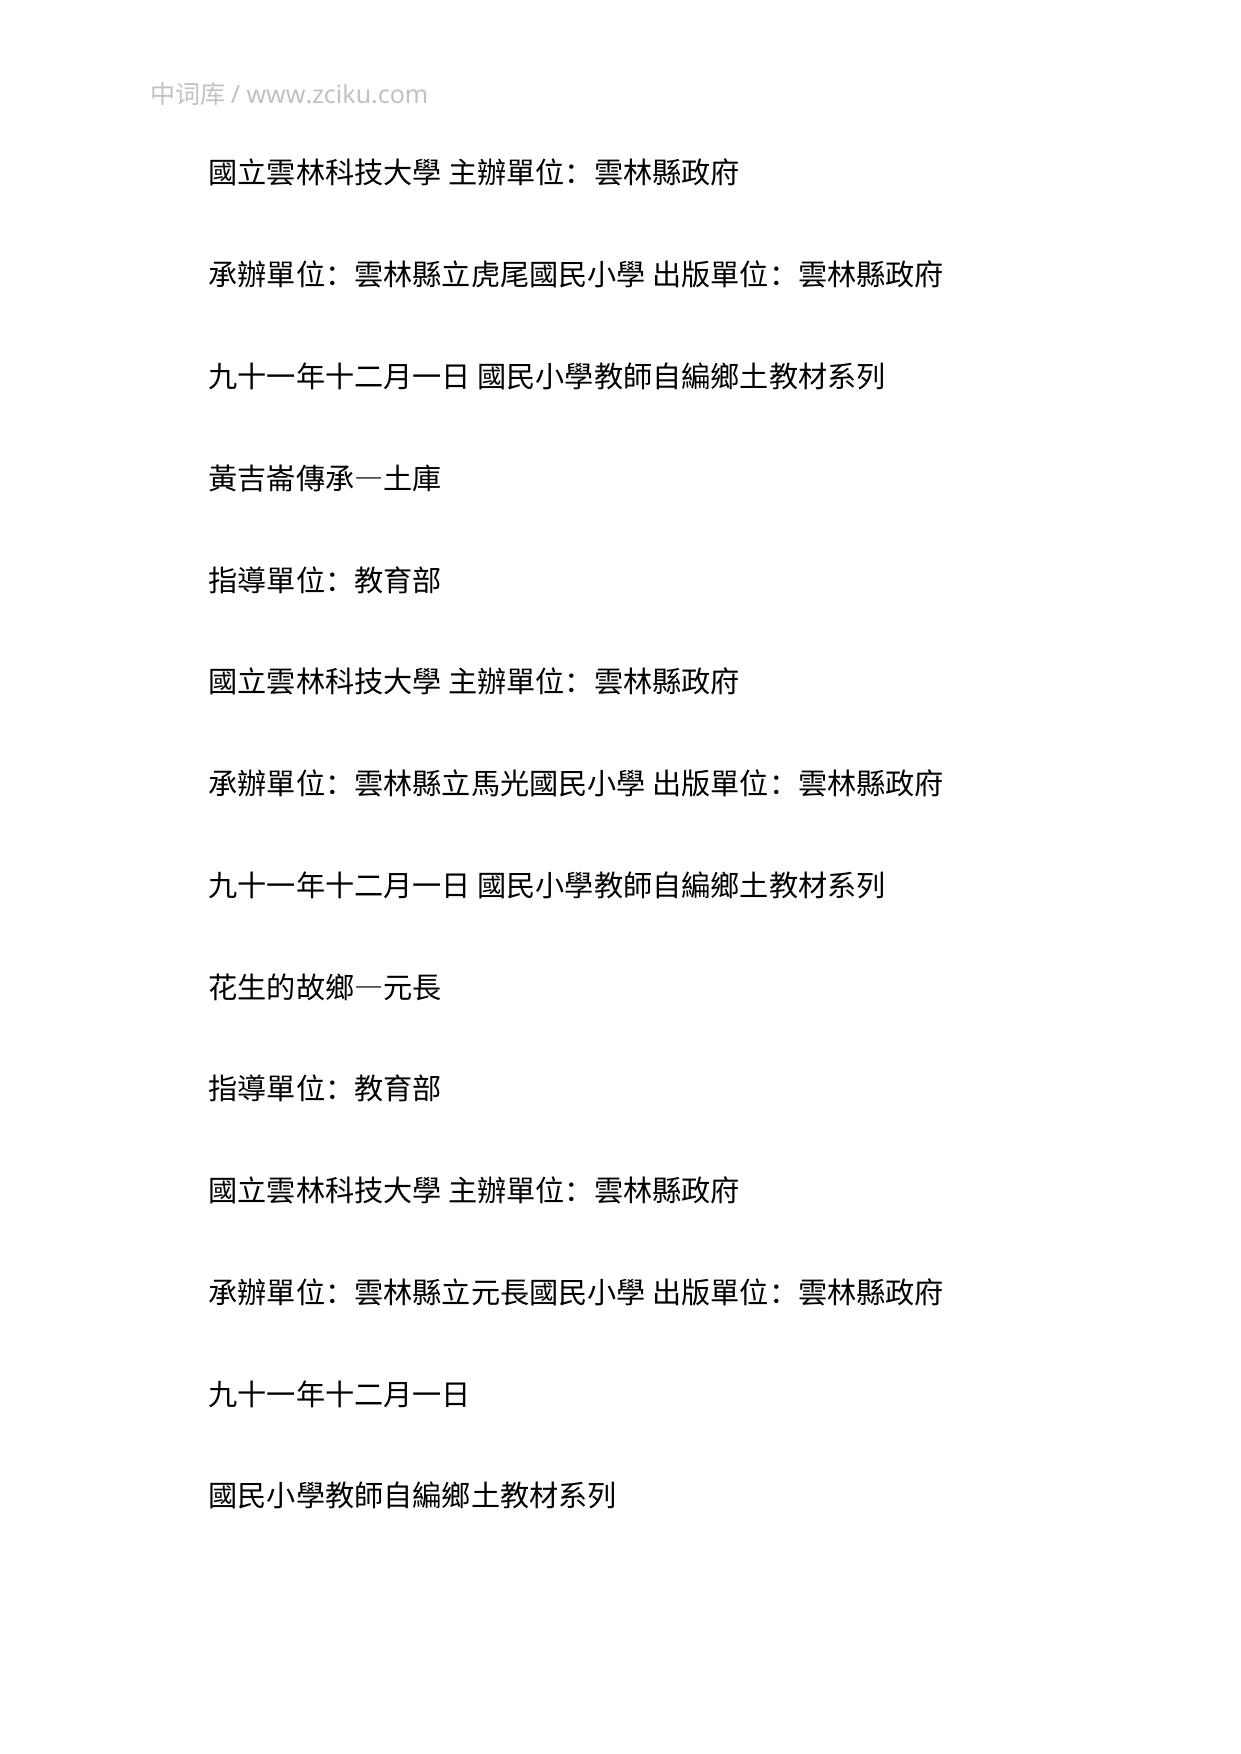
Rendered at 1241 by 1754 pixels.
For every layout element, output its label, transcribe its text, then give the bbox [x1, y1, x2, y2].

text 指導單位：教育部 [150, 1066, 1090, 1108]
text 九十一年十二月一日 國民小學教師自編鄉土教材系列 [150, 353, 1090, 396]
text 指導單位：教育部 [150, 557, 1090, 599]
text 九十一年十二月一日 [150, 1371, 1090, 1413]
text 承辦單位：雲林縣立元長國民小學 出版單位：雲林縣政府 [150, 1269, 1090, 1312]
text 黃吉崙傳承—土庫 [150, 455, 1090, 498]
text 國民小學教師自編鄉土教材系列 [150, 1473, 1090, 1515]
text 國立雲林科技大學 主辦單位：雲林縣政府 [150, 659, 1090, 701]
text 花生的故鄉—元長 [150, 964, 1090, 1006]
text 國立雲林科技大學 主辦單位：雲林縣政府 [150, 150, 1090, 192]
text 國立雲林科技大學 主辦單位：雲林縣政府 [150, 1168, 1090, 1210]
text 承辦單位：雲林縣立馬光國民小學 出版單位：雲林縣政府 [150, 761, 1090, 803]
text 承辦單位：雲林縣立虎尾國民小學 出版單位：雲林縣政府 [150, 252, 1090, 294]
text 九十一年十二月一日 國民小學教師自編鄉土教材系列 [150, 862, 1090, 905]
